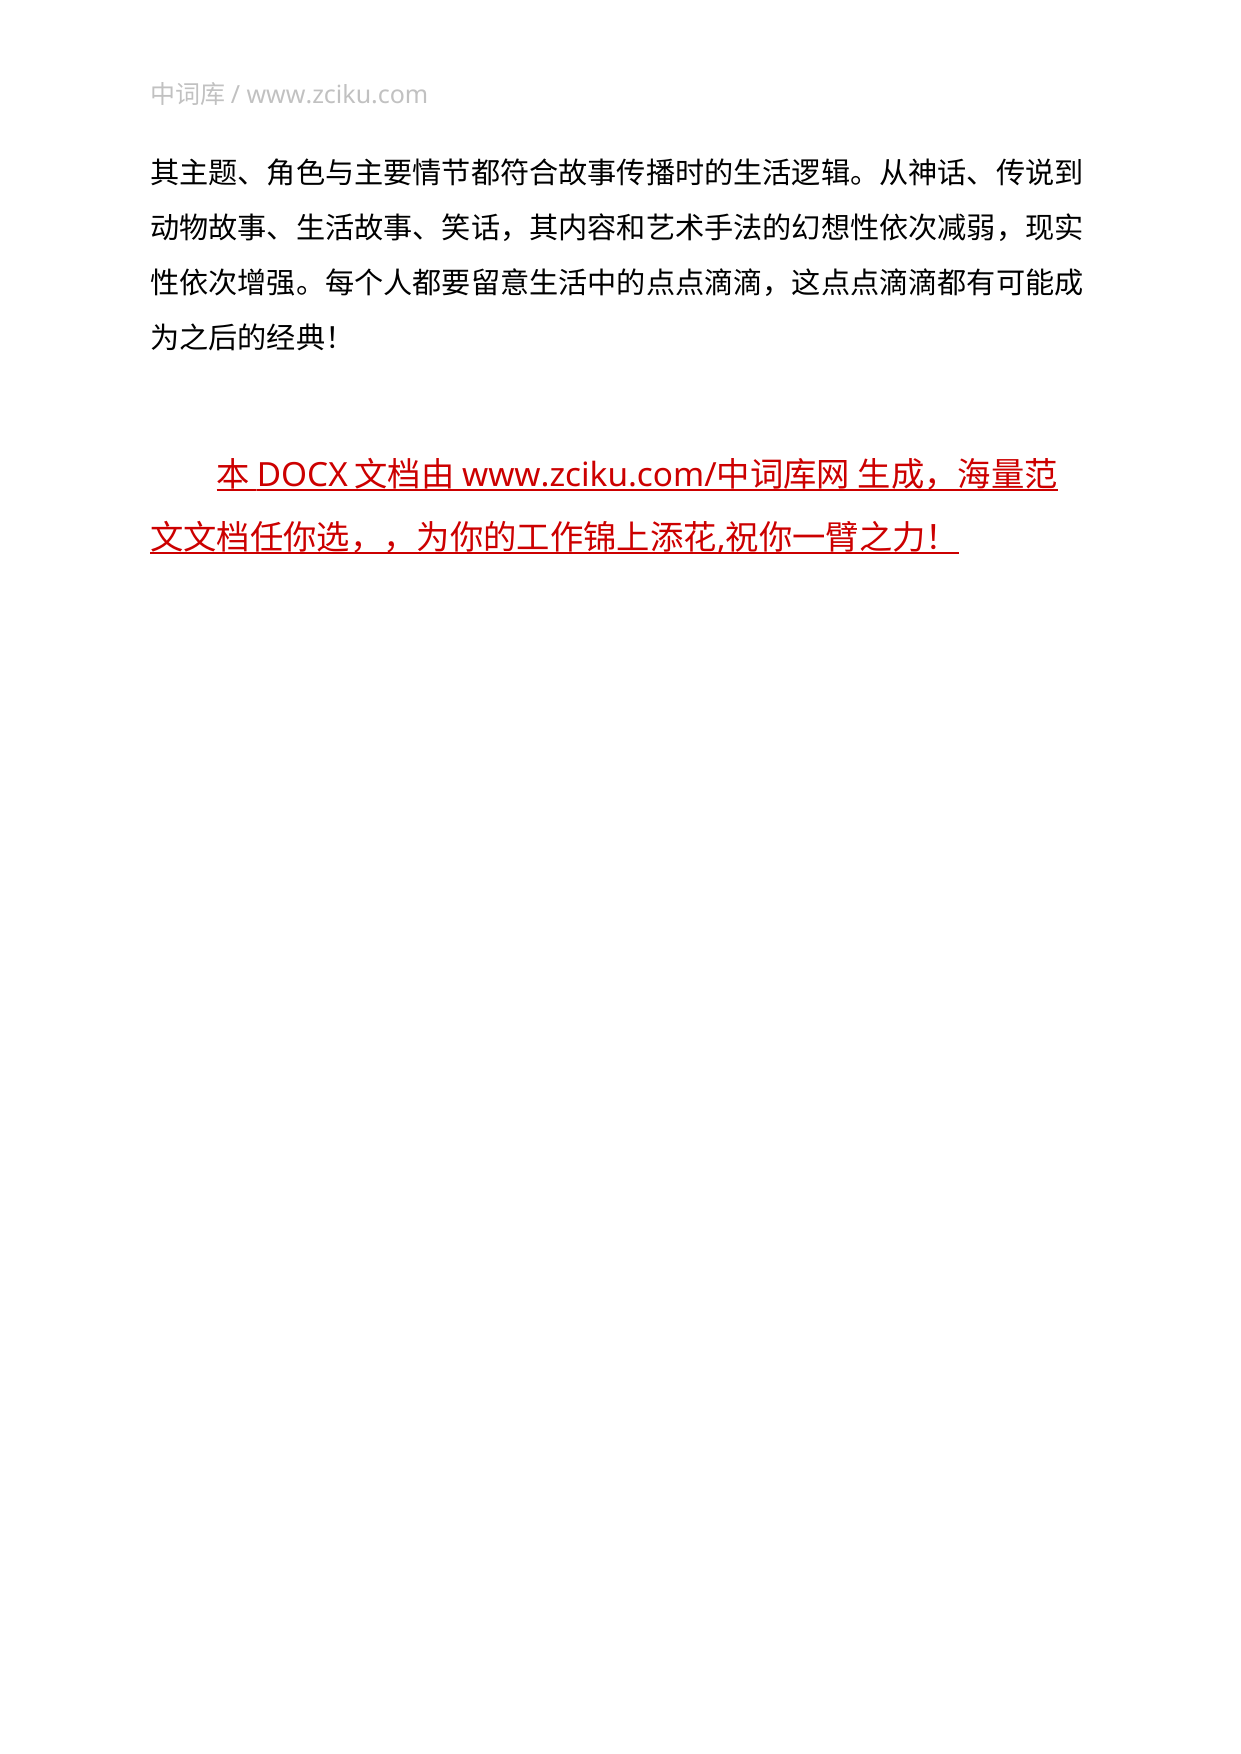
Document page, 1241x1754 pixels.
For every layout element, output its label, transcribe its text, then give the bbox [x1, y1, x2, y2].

text 本DOCX文档由 www.zciku.com/中词库网 生成，海量范文文档任你选，，为你的工作锦上添花,祝你一臂之力！ [150, 448, 1090, 559]
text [150, 150, 1090, 357]
